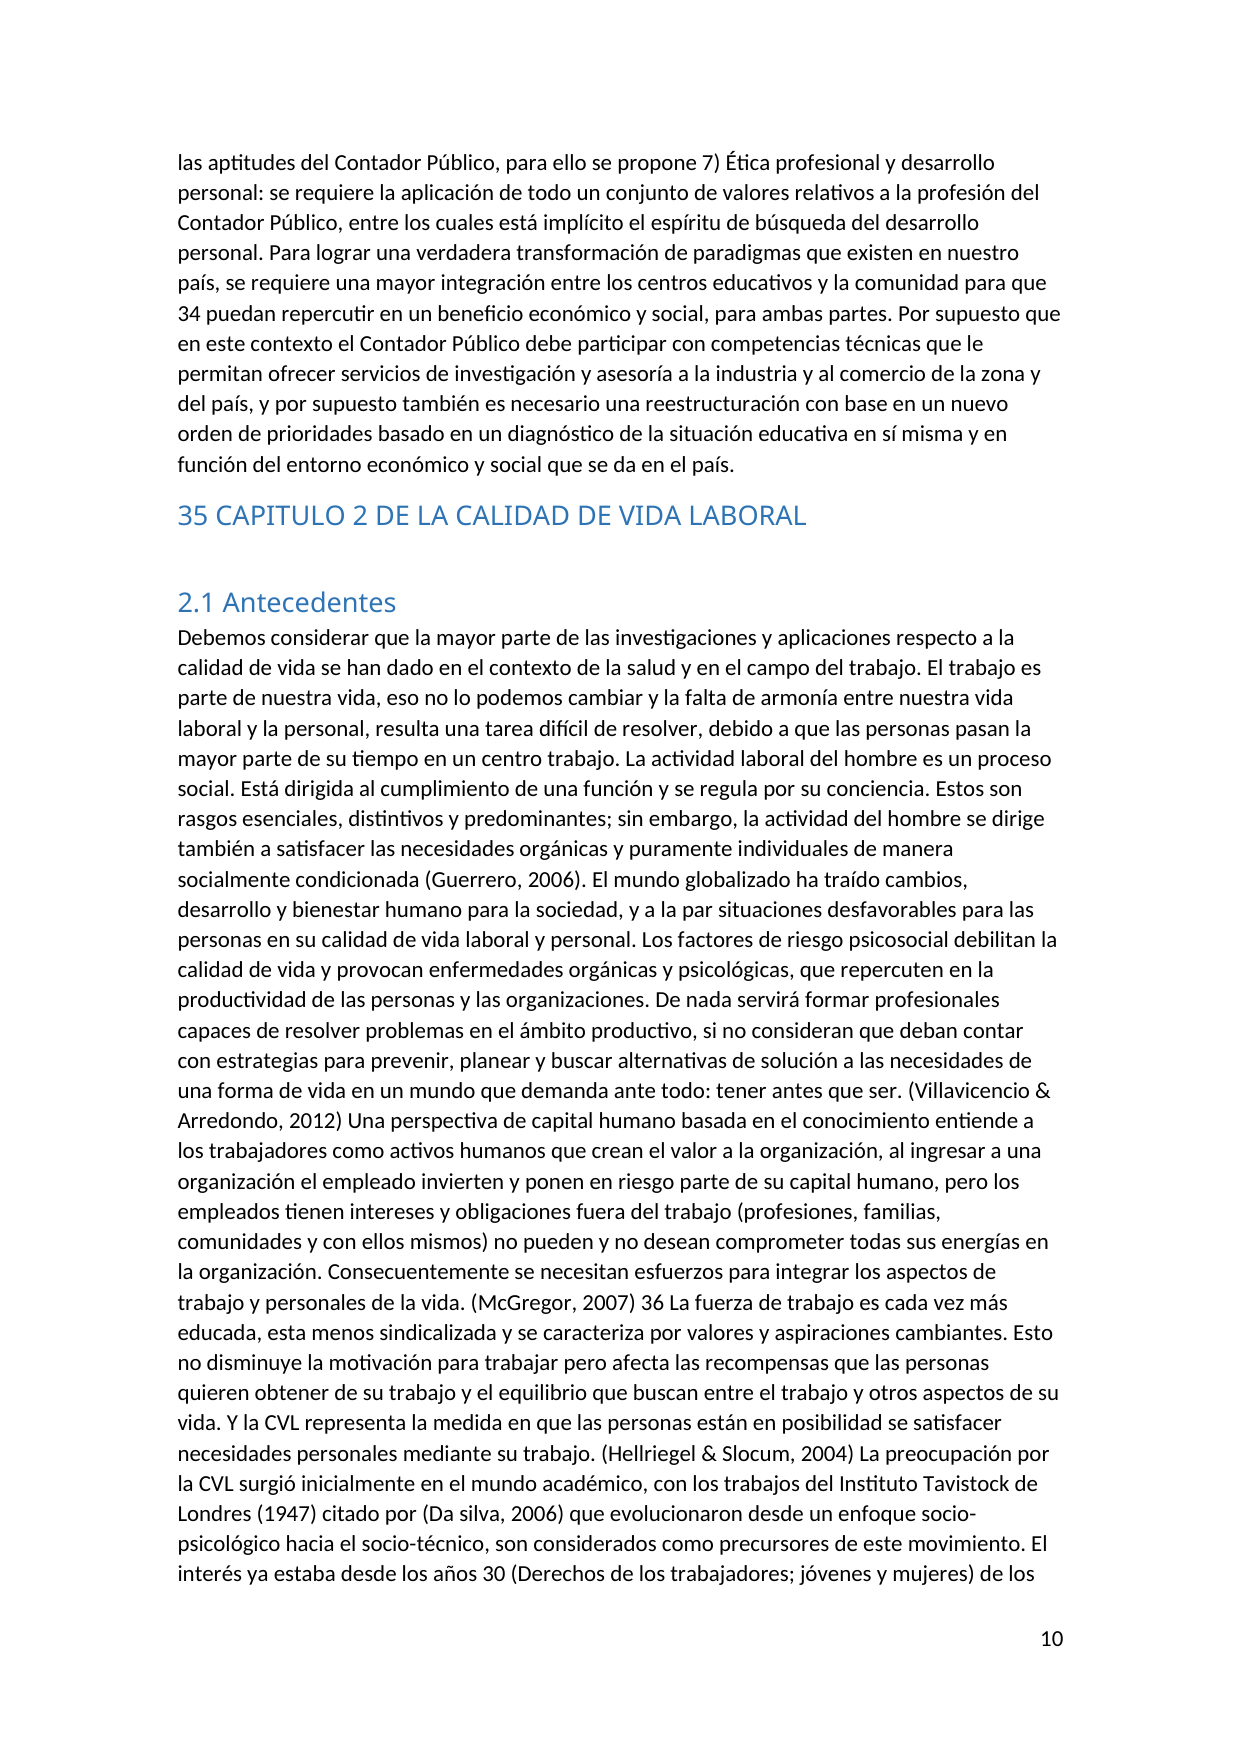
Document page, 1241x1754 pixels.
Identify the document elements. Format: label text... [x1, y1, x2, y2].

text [177, 148, 1063, 478]
subtitle 35 CAPITULO 2 DE LA CALIDAD DE VIDA LABORAL [177, 497, 1063, 533]
subtitle 2.1 Antecedentes [177, 583, 1063, 620]
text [177, 623, 1063, 1587]
